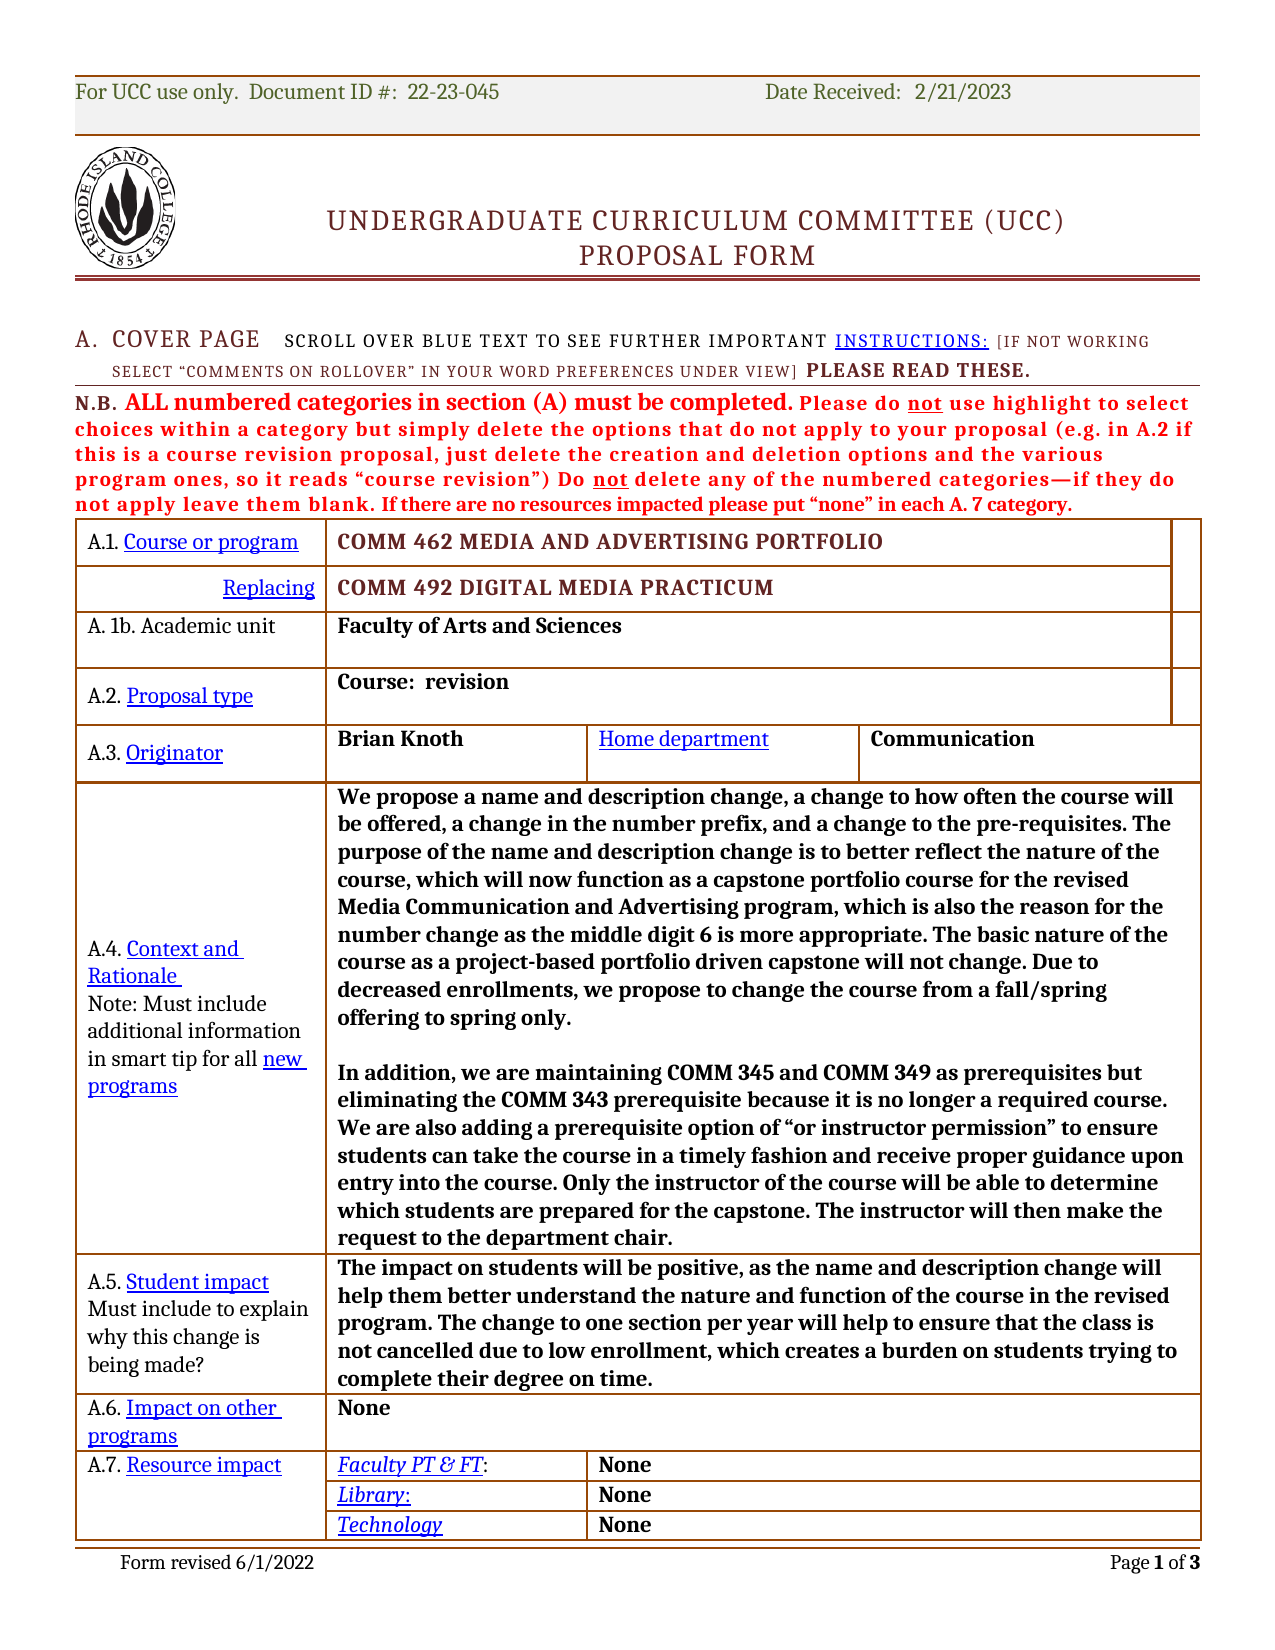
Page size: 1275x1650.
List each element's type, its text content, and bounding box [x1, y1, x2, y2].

table_header A.1. Course or program [77, 520, 325, 564]
table_cell [1173, 613, 1200, 667]
table_cell None [588, 1452, 1200, 1480]
table_cell Course: revision [327, 669, 1170, 724]
table_cell A.6. Impact on other programs [77, 1395, 325, 1450]
table_cell A.5. Student impact Must include to explain why this change is being made? [77, 1255, 325, 1393]
table_cell A.7. Resource impact [77, 1452, 325, 1539]
table_cell Communication [860, 726, 1200, 781]
table_cell A.2. Proposal type [77, 669, 325, 724]
table_header [1173, 520, 1200, 611]
table_cell [1173, 669, 1200, 724]
table_cell Library: [327, 1482, 586, 1509]
table_cell Technology [327, 1512, 586, 1539]
table_cell A.4. Context and Rationale Note: Must include additional information in smart tip for all new programs [77, 784, 325, 1253]
table_cell None [588, 1512, 1200, 1539]
subtitle Cover page scroll over blue text to see further important instructions: [if not working select “COMMents on rollover” in your Word preferences under view] please read these. [75, 324, 1200, 385]
subtitle UNDERGRADUATE CURRICULUM COMMITTEE (UCC) PROPOSAL FORM [75, 204, 1200, 275]
table_cell A.3. Originator [77, 726, 325, 781]
table_cell Home department [588, 726, 858, 781]
table_cell None [327, 1395, 1200, 1450]
table_cell None [588, 1482, 1200, 1509]
table_header COMM 462 media and Advertising portfolio [327, 520, 1170, 564]
table_cell A. 1b. Academic unit [77, 613, 325, 667]
table_cell Brian Knoth [327, 726, 586, 781]
table_cell Replacing [77, 567, 325, 611]
table_cell The impact on students will be positive, as the name and description change will help them better understand the nature and function of the course in the revised program. The change to one section per year will help to ensure that the class is not cancelled due to low enrollment, which creates a burden on students trying to complete their degree on time. [327, 1255, 1200, 1393]
table_cell We propose a name and description change, a change to how often the course will be offered, a change in the number prefix, and a change to the pre-requisites. The purpose of the name and description change is to better reflect the nature of the course, which will now function as a capstone portfolio course for the revised Media Communication and Advertising program, which is also the reason for the number change as the middle digit 6 is more appropriate. The basic nature of the course as a project-based portfolio driven capstone will not change. Due to decreased enrollments, we propose to change the course from a fall/spring offering to spring only. In addition, we are maintaining COMM 345 and COMM 349 as prerequisites but eliminating the COMM 343 prerequisite because it is no longer a required course. We are also adding a prerequisite option of “or instructor permission” to ensure students can take the course in a timely fashion and receive proper guidance upon entry into the course. Only the instructor of the course will be able to determine which students are prepared for the capstone. The instructor will then make the request to the department chair. [327, 784, 1200, 1253]
table_cell COMM 492 Digital Media Practicum [327, 567, 1170, 611]
table_cell Faculty PT & FT: [327, 1452, 586, 1480]
text N.B. ALL numbered categories in section (A) must be completed. Please do not use highlight to select choices within a category but simply delete the options that do not apply to your proposal (e.g. in A.2 if this is a course revision proposal, just delete the creation and deletion options and the various program ones, so it reads “course revision”) Do not delete any of the numbered categories—if they do not apply leave them blank. If there are no resources impacted please put “none” in each A. 7 category. [75, 388, 1200, 517]
table_cell Faculty of Arts and Sciences [327, 613, 1170, 667]
picture [75, 147, 176, 269]
